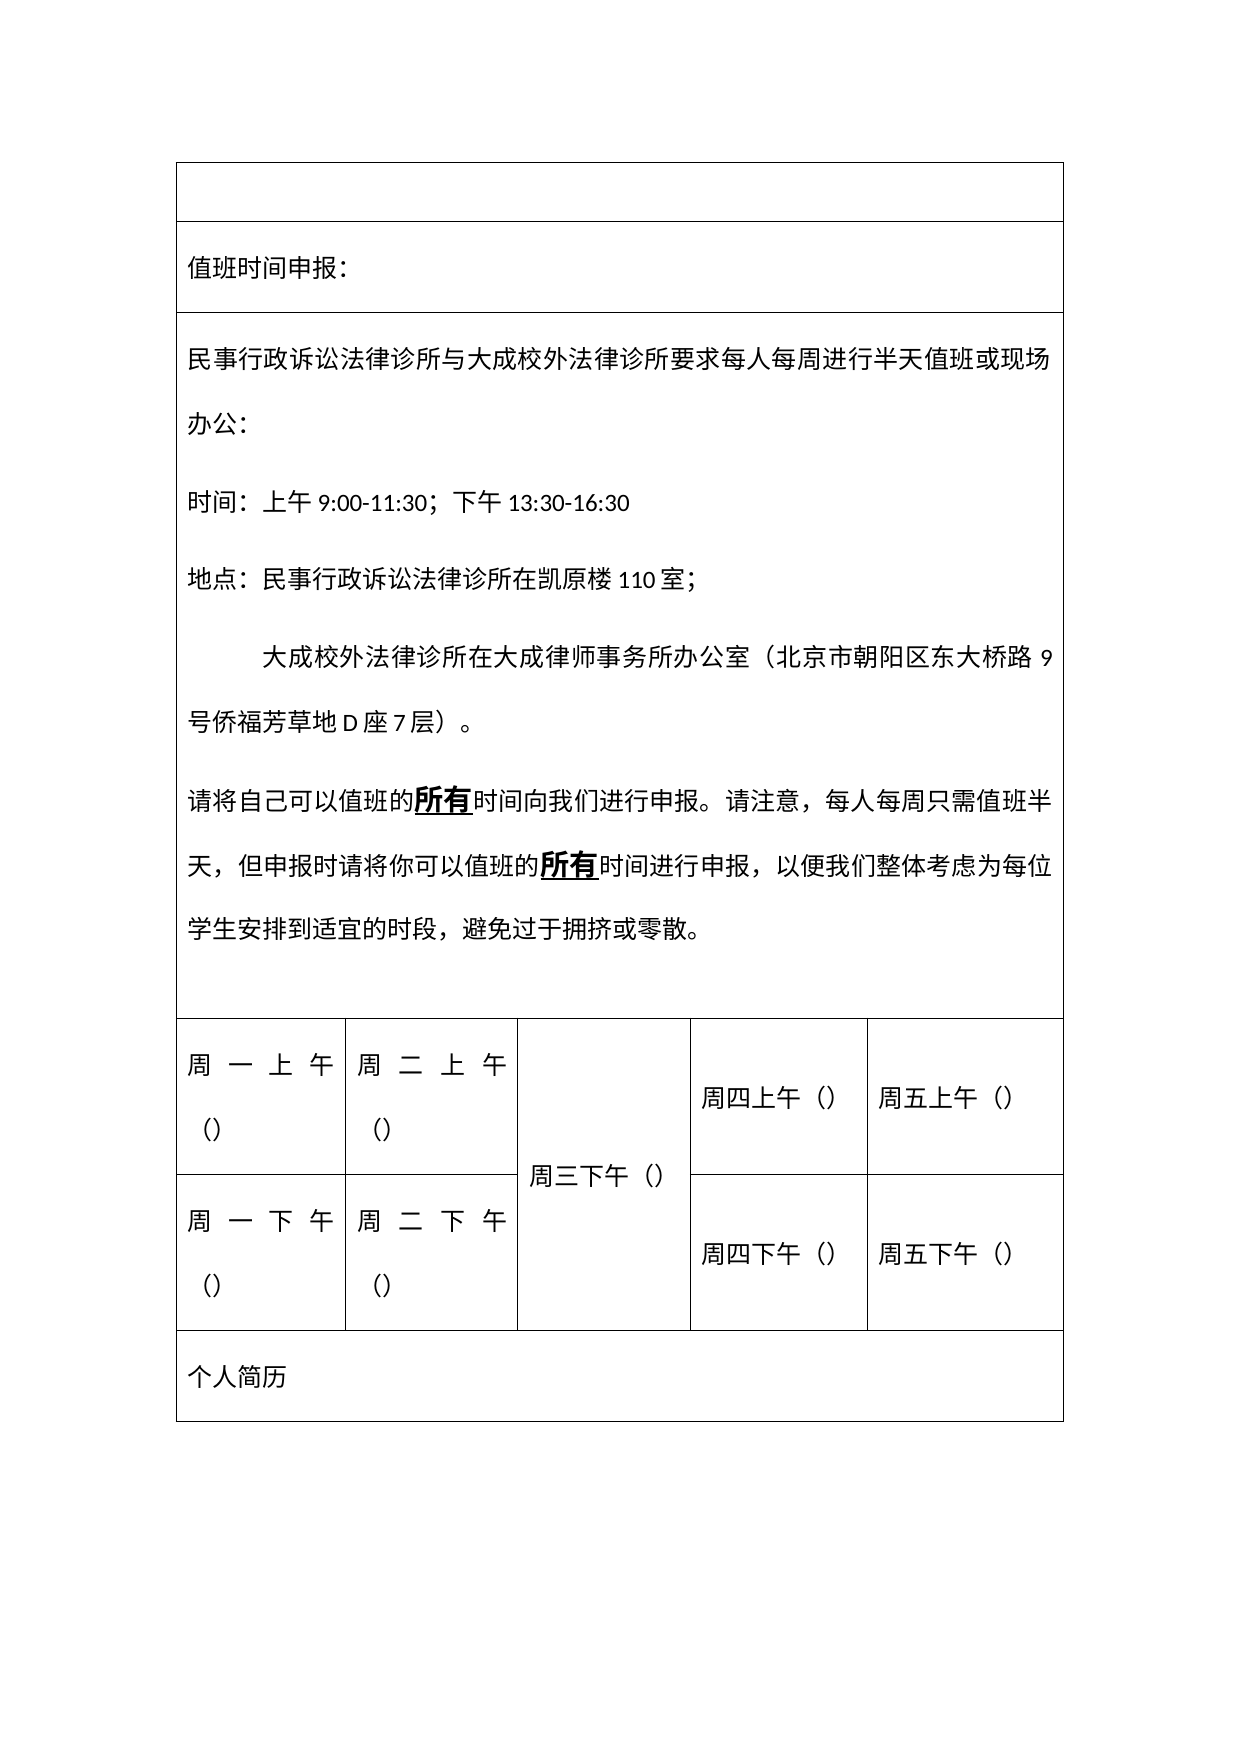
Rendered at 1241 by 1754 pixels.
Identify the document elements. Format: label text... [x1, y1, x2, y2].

table_cell 周三下午（） [518, 1019, 690, 1330]
table_cell 周四下午（） [691, 1175, 867, 1330]
table_cell 周二上午（） [346, 1019, 517, 1174]
table_cell 周五下午（） [868, 1175, 1063, 1330]
table_cell 周二下午（） [346, 1175, 517, 1330]
table_cell 个人简历 [177, 1331, 1063, 1421]
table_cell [177, 163, 1063, 221]
table_cell 周一下午（） [177, 1175, 345, 1330]
table_cell 周四上午（） [691, 1019, 867, 1174]
table_cell 周五上午（） [868, 1019, 1063, 1174]
table_cell 民事行政诉讼法律诊所与大成校外法律诊所要求每人每周进行半天值班或现场办公： 时间：上午9:00-11:30；下午13:30-16:30 地点：民事行政诉讼法律诊所在凯原楼110室； 大成校外法律诊所在大成律师事务所办公室（北京市朝阳区东大桥路9号侨福芳草地D座7层）。 请将自己可以值班的所有时间向我们进行申报。请注意，每人每周只需值班半天，但申报时请将你可以值班的所有时间进行申报，以便我们整体考虑为每位学生安排到适宜的时段，避免过于拥挤或零散。 [177, 313, 1063, 1018]
table_cell 值班时间申报： [177, 222, 1063, 312]
table_cell 周一上午（） [177, 1019, 345, 1174]
